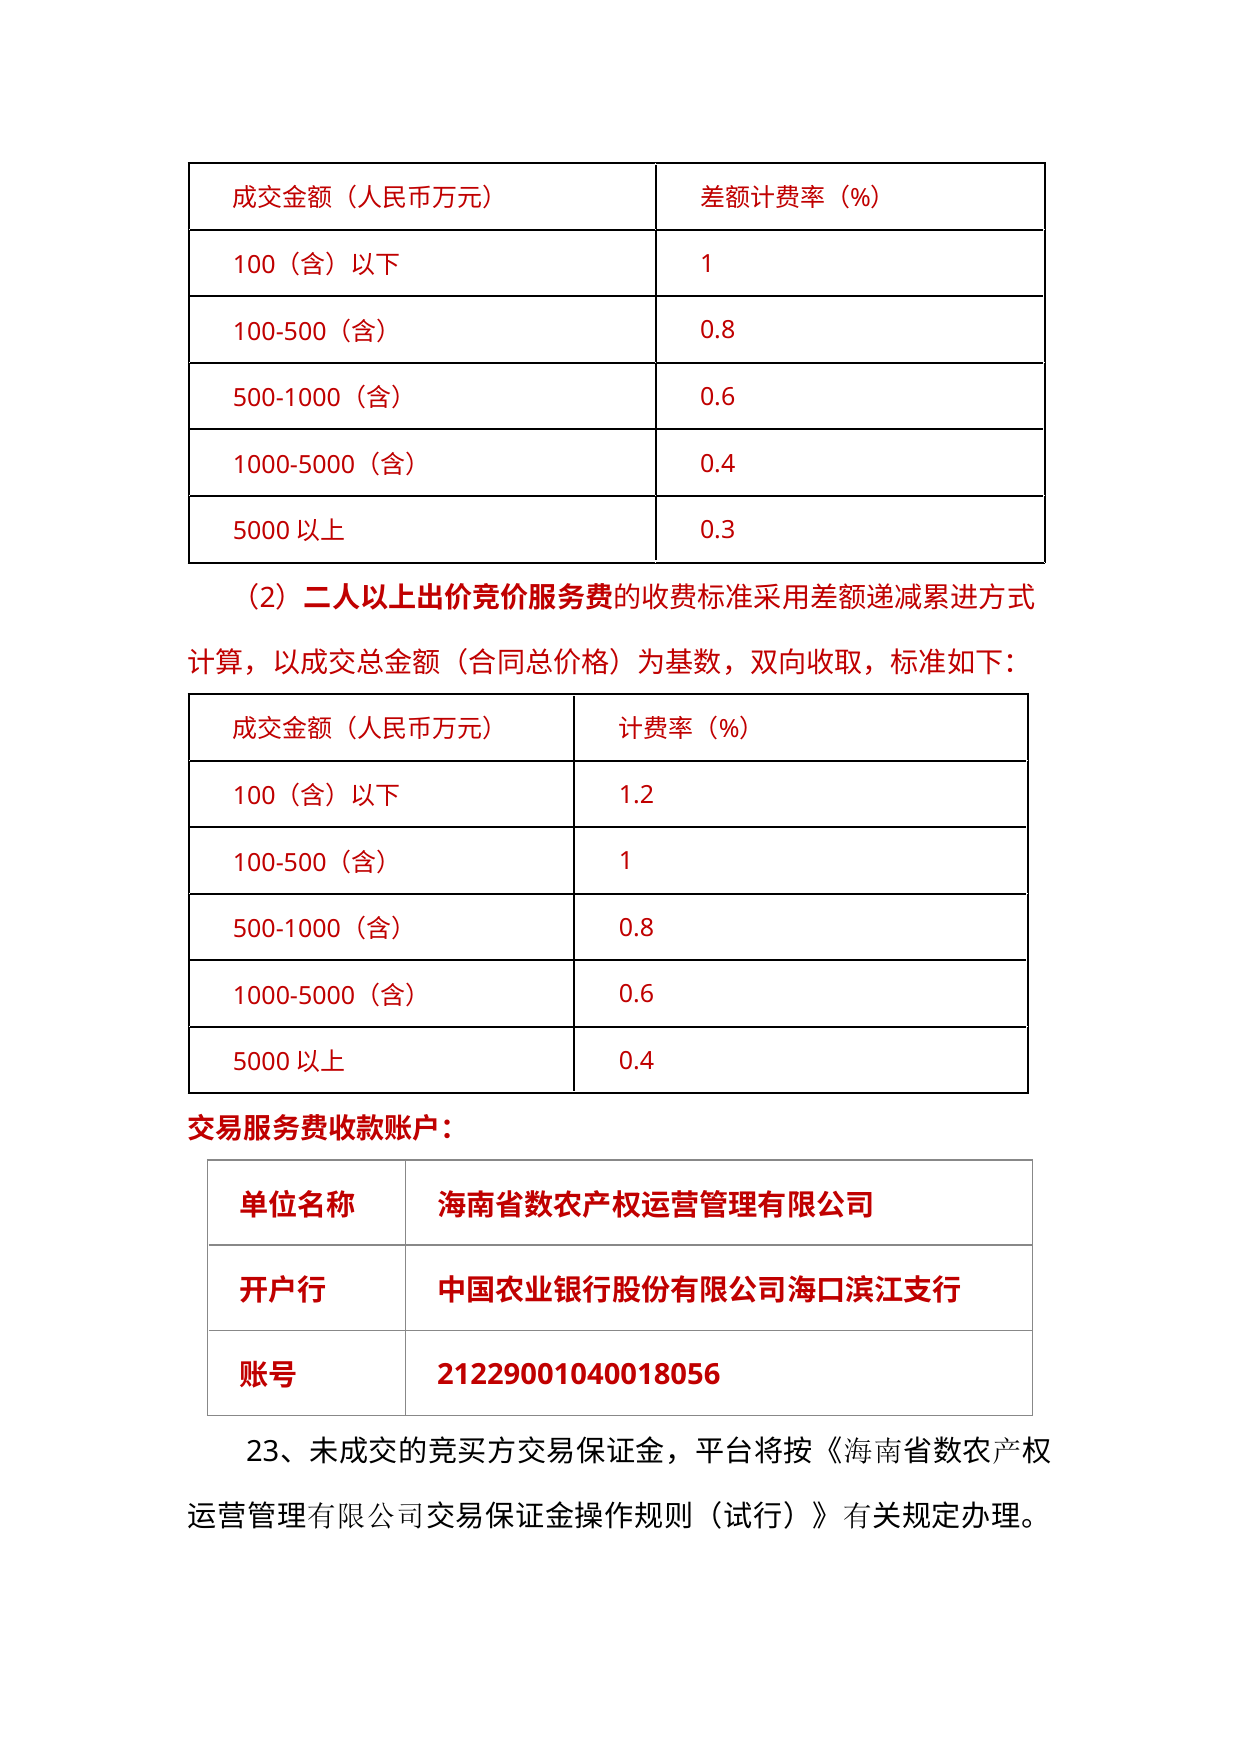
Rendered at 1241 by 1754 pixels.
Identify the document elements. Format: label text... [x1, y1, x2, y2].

table_cell 账号 [208, 1331, 405, 1415]
table_cell 5000以上 [190, 1028, 574, 1092]
table_cell 1 [575, 826, 1027, 893]
text 交易服务费收款账户： [187, 1094, 1053, 1159]
table_cell 0.6 [657, 362, 1044, 428]
table_cell 1000-5000（含） [190, 961, 573, 1026]
table_cell 0.6 [575, 959, 1027, 1026]
table_cell 0.4 [574, 1026, 1027, 1092]
table_cell 100（含）以下 [190, 762, 573, 826]
table_cell 100-500（含） [190, 828, 573, 893]
table_cell 0.3 [655, 495, 1044, 561]
table_cell 1.2 [575, 760, 1027, 826]
table_header 差额计费率（%） [657, 164, 1044, 228]
table_cell 21229001040018056 [406, 1331, 1032, 1415]
table_cell 0.8 [657, 295, 1044, 362]
table_cell 开户行 [208, 1245, 405, 1329]
table_cell 1 [657, 229, 1044, 295]
table_header 计费率（%） [575, 695, 1027, 759]
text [187, 1416, 1053, 1546]
table_cell 1000-5000（含） [190, 430, 655, 495]
table_header 海南省数农产权运营管理有限公司 [406, 1161, 1032, 1244]
table_cell 100-500（含） [190, 297, 655, 362]
text （2）二人以上出价竞价服务费的收费标准采用差额递减累进方式计算，以成交总金额（合同总价格）为基数，双向收取，标准如下： [187, 563, 1053, 693]
table_header 成交金额（人民币万元） [190, 164, 655, 228]
table_header 单位名称 [208, 1161, 405, 1244]
table_cell 500-1000（含） [190, 895, 573, 959]
table_cell 5000以上 [190, 497, 655, 561]
table_cell 0.8 [575, 893, 1027, 959]
table_cell 中国农业银行股份有限公司海口滨江支行 [406, 1246, 1032, 1329]
table_header 成交金额（人民币万元） [190, 695, 573, 759]
table_cell 100（含）以下 [190, 231, 655, 295]
table_cell 500-1000（含） [190, 364, 655, 428]
table_cell 0.4 [657, 428, 1044, 495]
